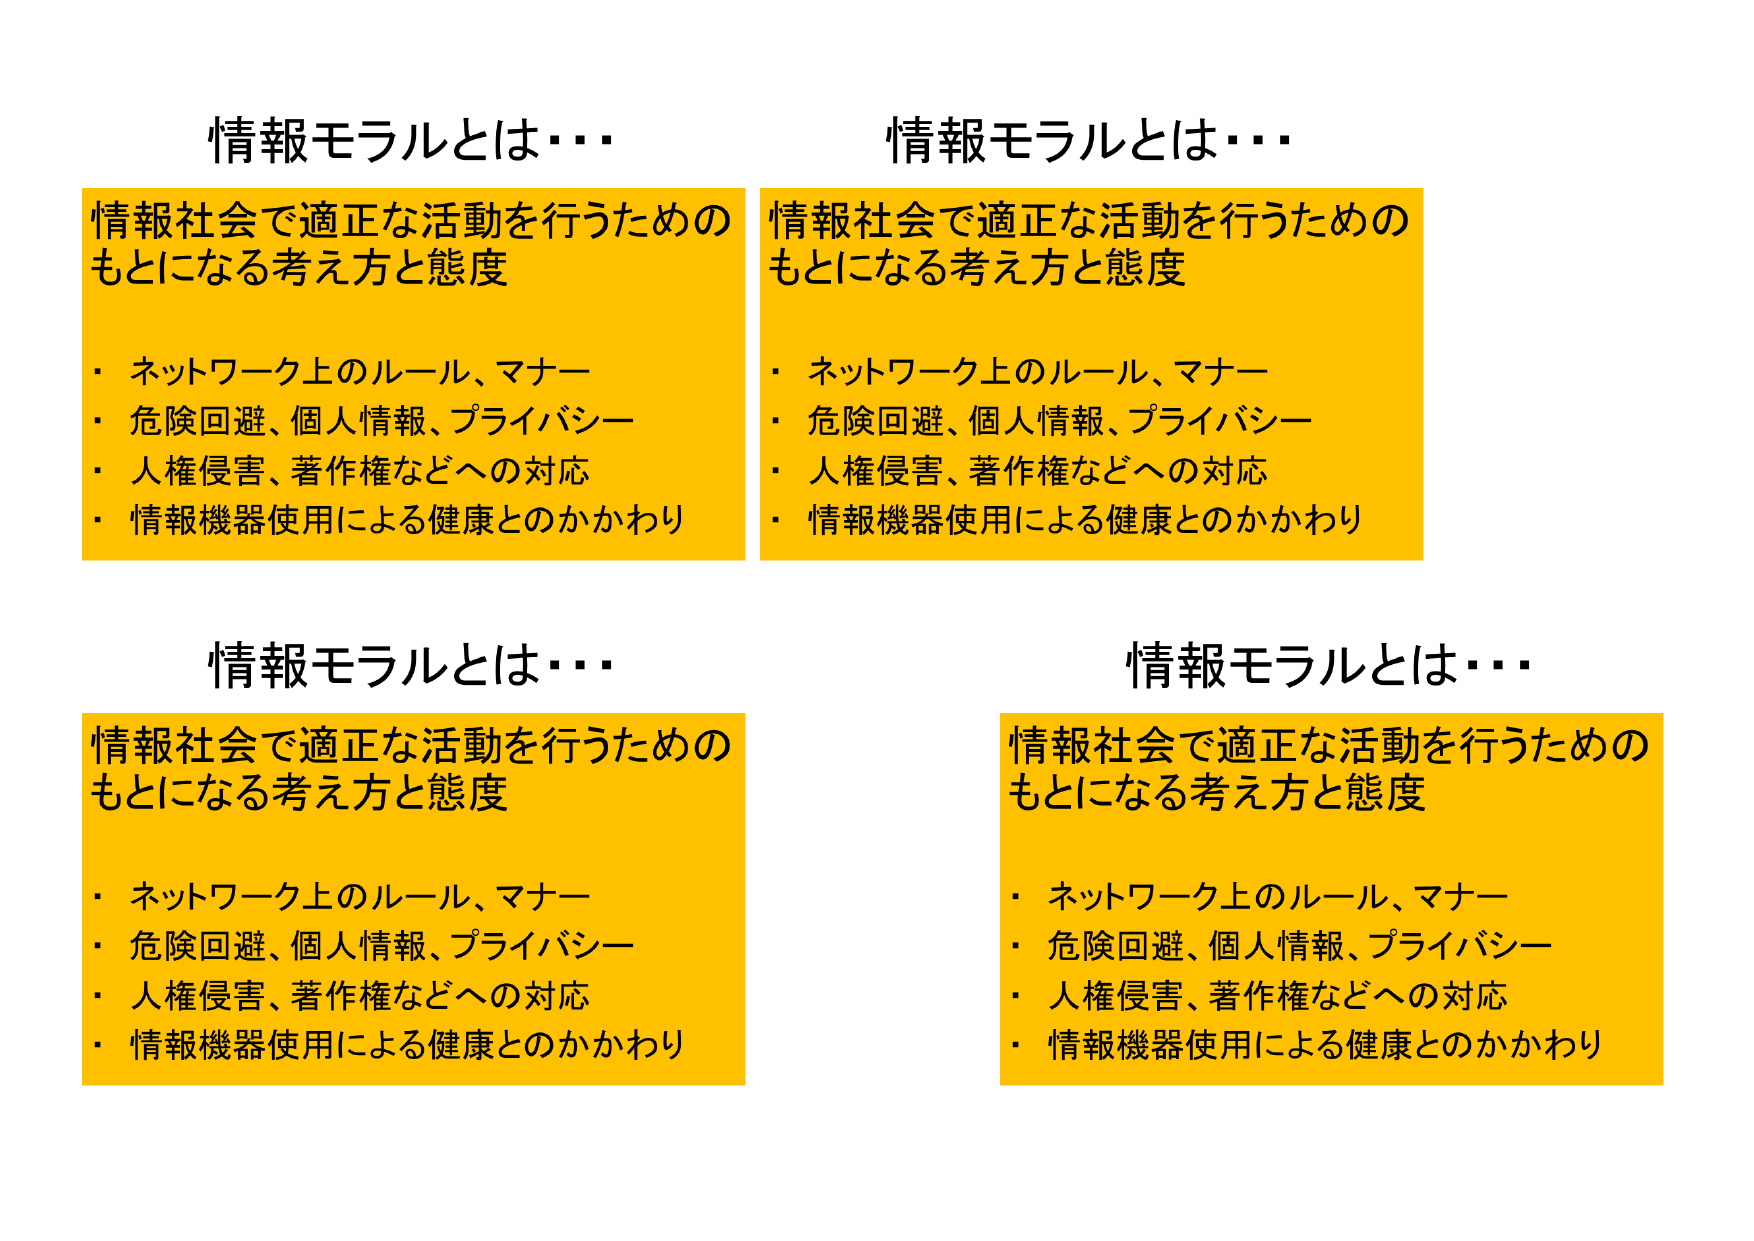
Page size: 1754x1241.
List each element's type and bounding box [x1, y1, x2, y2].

picture [75, 601, 754, 1119]
picture [75, 76, 1432, 594]
picture [993, 601, 1672, 1119]
